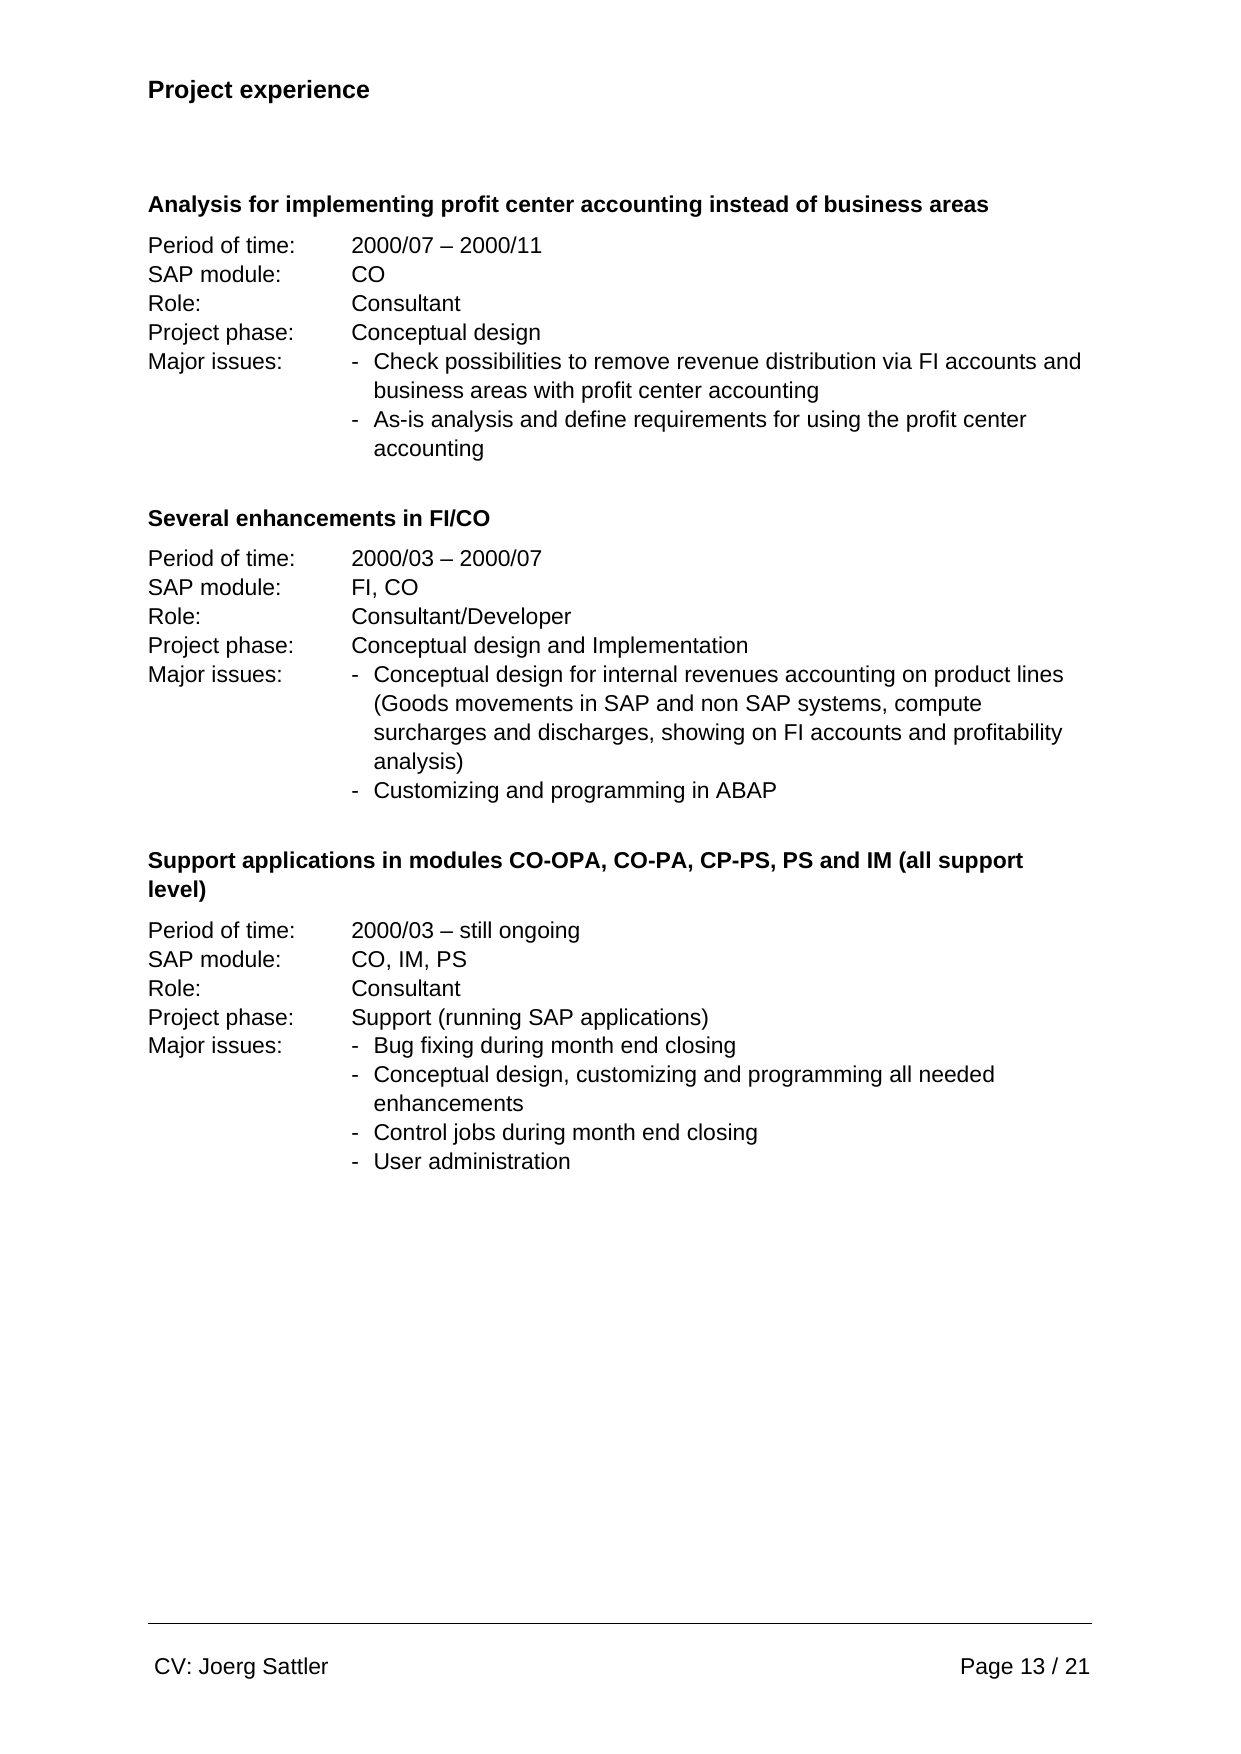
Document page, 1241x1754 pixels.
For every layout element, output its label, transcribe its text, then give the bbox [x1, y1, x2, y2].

table_cell Support applications in modules CO-OPA, CO-PA, CP-PS, PS and IM (all support level) [136, 841, 1096, 911]
table_cell Several enhancements in FI/CO [136, 499, 1096, 539]
table_cell Period of time: SAP module: Role: Project phase: Major issues: [136, 911, 340, 1183]
table_cell Period of time: SAP module: Role: Project phase: Major issues: [136, 539, 340, 841]
table_cell 2000/03 – 2000/07 FI, CO Consultant/Developer Conceptual design and Implementation Conceptual design for internal revenues accounting on product lines (Goods movements in SAP and non SAP systems, compute surcharges and discharges, showing on FI accounts and profitability analysis) Customizing and programming in ABAP [340, 539, 1096, 841]
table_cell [136, 226, 340, 498]
table_cell 2000/07 – 2000/11 CO Consultant Conceptual design Check possibilities to remove revenue distribution via FI accounts and business areas with profit center accounting As-is analysis and define requirements for using the profit center accounting [340, 226, 1096, 498]
table_header Analysis for implementing profit center accounting instead of business areas [136, 185, 1096, 226]
table_cell 2000/03 – still ongoing CO, IM, PS Consultant Support (running SAP applications) Bug fixing during month end closing Conceptual design, customizing and programming all needed enhancements Control jobs during month end closing User administration [340, 911, 1096, 1183]
